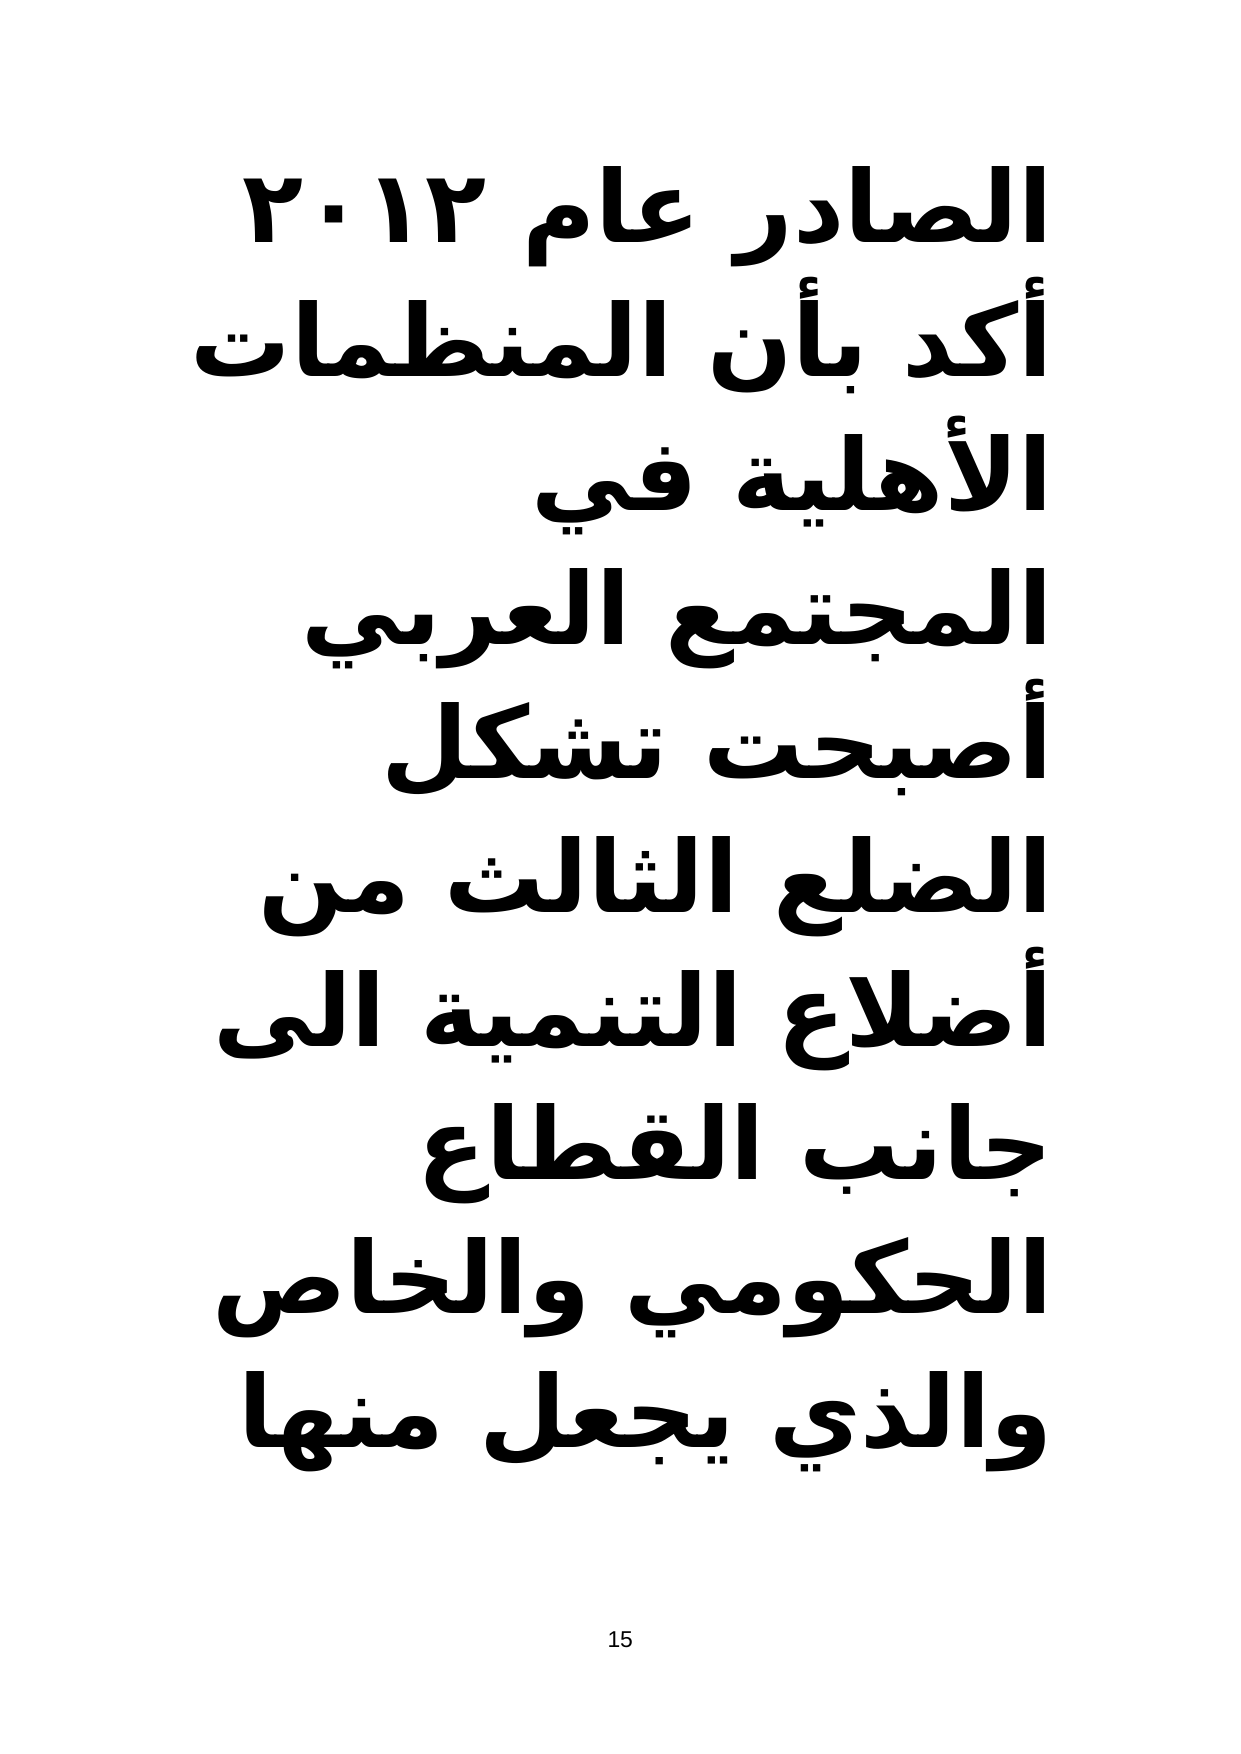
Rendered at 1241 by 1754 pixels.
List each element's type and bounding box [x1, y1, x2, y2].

text [187, 150, 1053, 1471]
